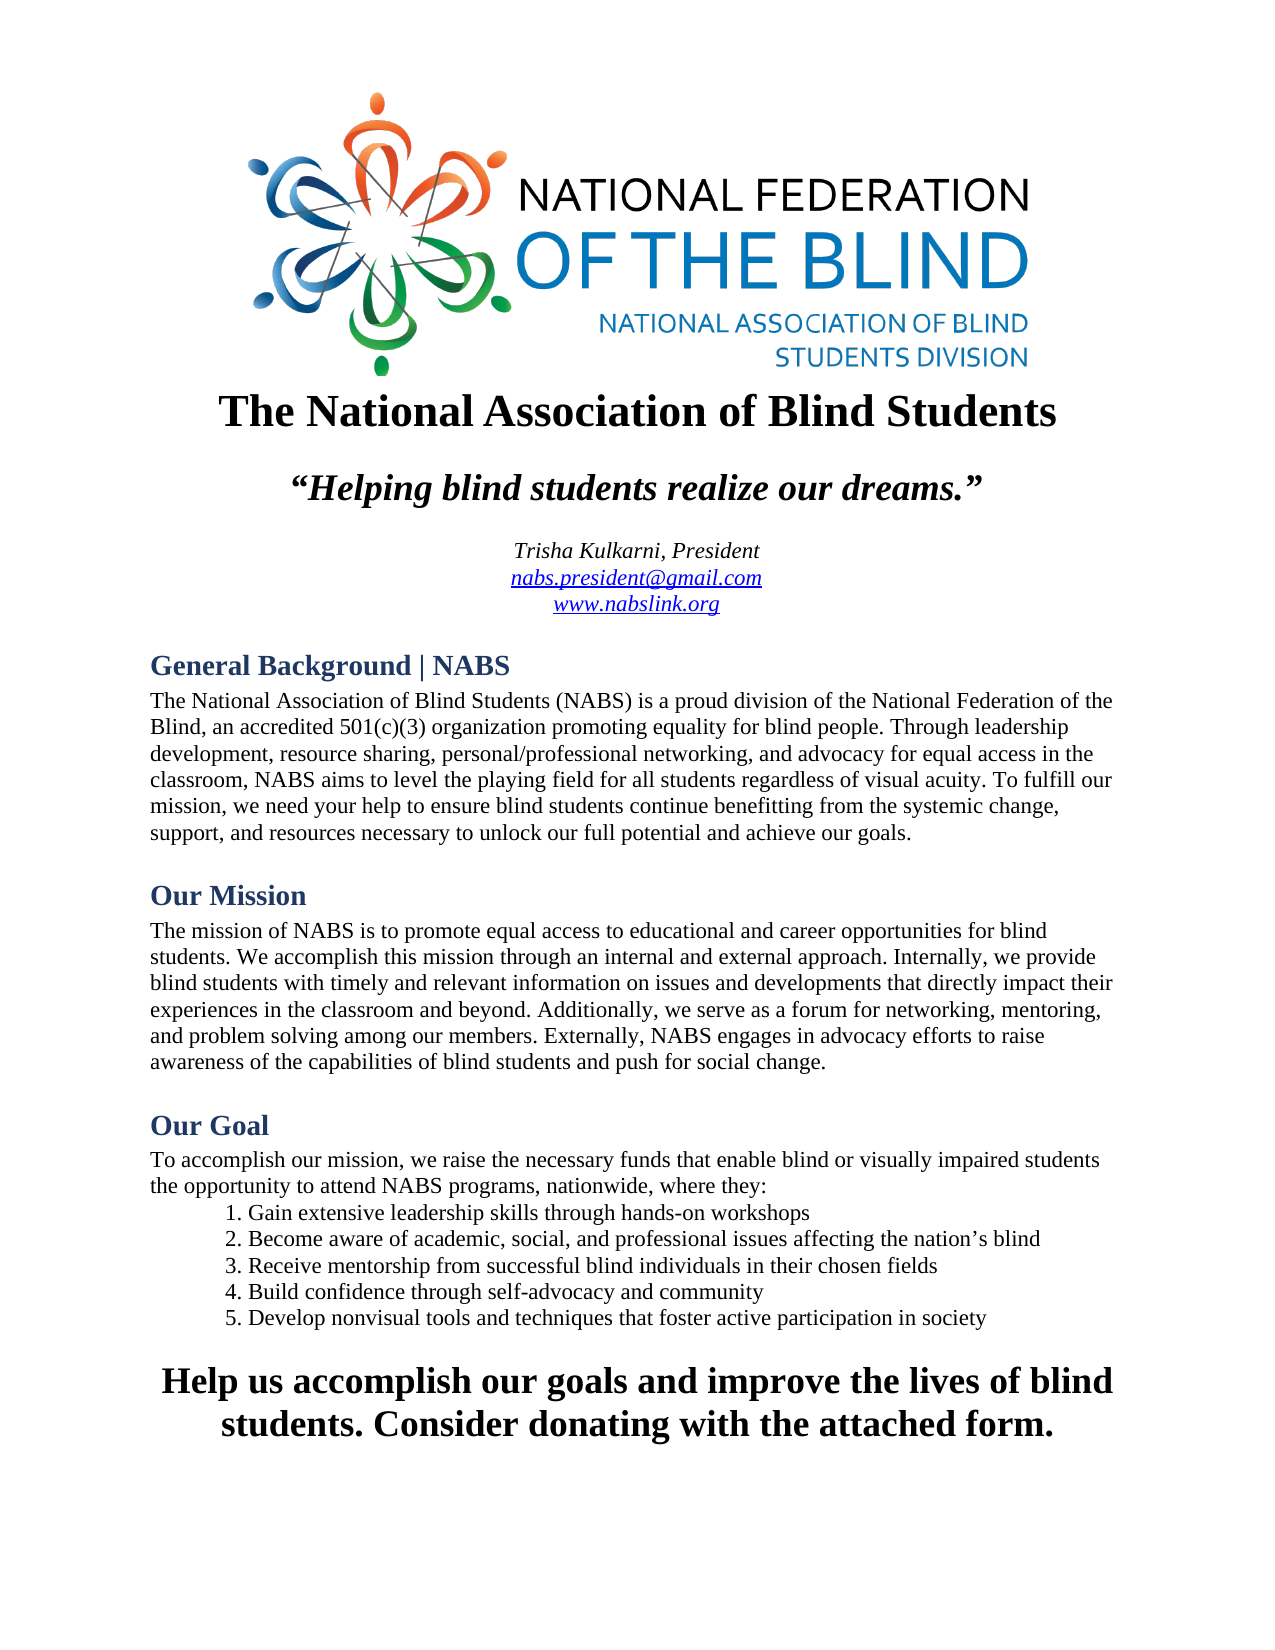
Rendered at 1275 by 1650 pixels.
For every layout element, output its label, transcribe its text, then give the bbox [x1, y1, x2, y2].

text nabs.president@gmail.com [150, 564, 1125, 590]
text To accomplish our mission, we raise the necessary funds that enable blind or visually impaired students the opportunity to attend NABS programs, nationwide, where they: [150, 1146, 1125, 1199]
text 4. Build confidence through self-advocacy and community [150, 1278, 1125, 1304]
text Trisha Kulkarni, President [150, 537, 1125, 564]
text 1. Gain extensive leadership skills through hands-on workshops [150, 1199, 1125, 1225]
text 3. Receive mentorship from successful blind individuals in their chosen fields [150, 1252, 1125, 1278]
text The National Association of Blind Students (NABS) is a proud division of the National Federation of the Blind, an accredited 501(c)(3) organization promoting equality for blind people. Through leadership development, resource sharing, personal/professional networking, and advocacy for equal access in the classroom, NABS aims to level the playing field for all students regardless of visual acuity. To fulfill our mission, we need your help to ensure blind students continue benefitting from the systemic change, support, and resources necessary to unlock our full potential and achieve our goals. [150, 687, 1125, 845]
text www.nabslink.org [150, 590, 1125, 616]
subtitle “Helping blind students realize our dreams.” [150, 465, 1125, 508]
subtitle Our Mission [150, 878, 1125, 912]
subtitle The National Association of Blind Students [150, 383, 1125, 436]
text Help us accomplish our goals and improve the lives of blind students. Consider donating with the attached form. [150, 1359, 1125, 1445]
text The mission of NABS is to promote equal access to educational and career opportunities for blind students. We accomplish this mission through an internal and external approach. Internally, we provide blind students with timely and relevant information on issues and developments that directly impact their experiences in the classroom and beyond. Additionally, we serve as a forum for networking, mentoring, and problem solving among our members. Externally, NABS engages in advocacy efforts to raise awareness of the capabilities of blind students and push for social change. [150, 917, 1125, 1075]
subtitle Our Goal [150, 1108, 1125, 1141]
text 2. Become aware of academic, social, and professional issues affecting the nation’s blind [150, 1225, 1125, 1252]
subtitle General Background | NABS [150, 648, 1125, 682]
text 5. Develop nonvisual tools and techniques that foster active participation in society [150, 1304, 1125, 1331]
picture [245, 92, 1030, 376]
